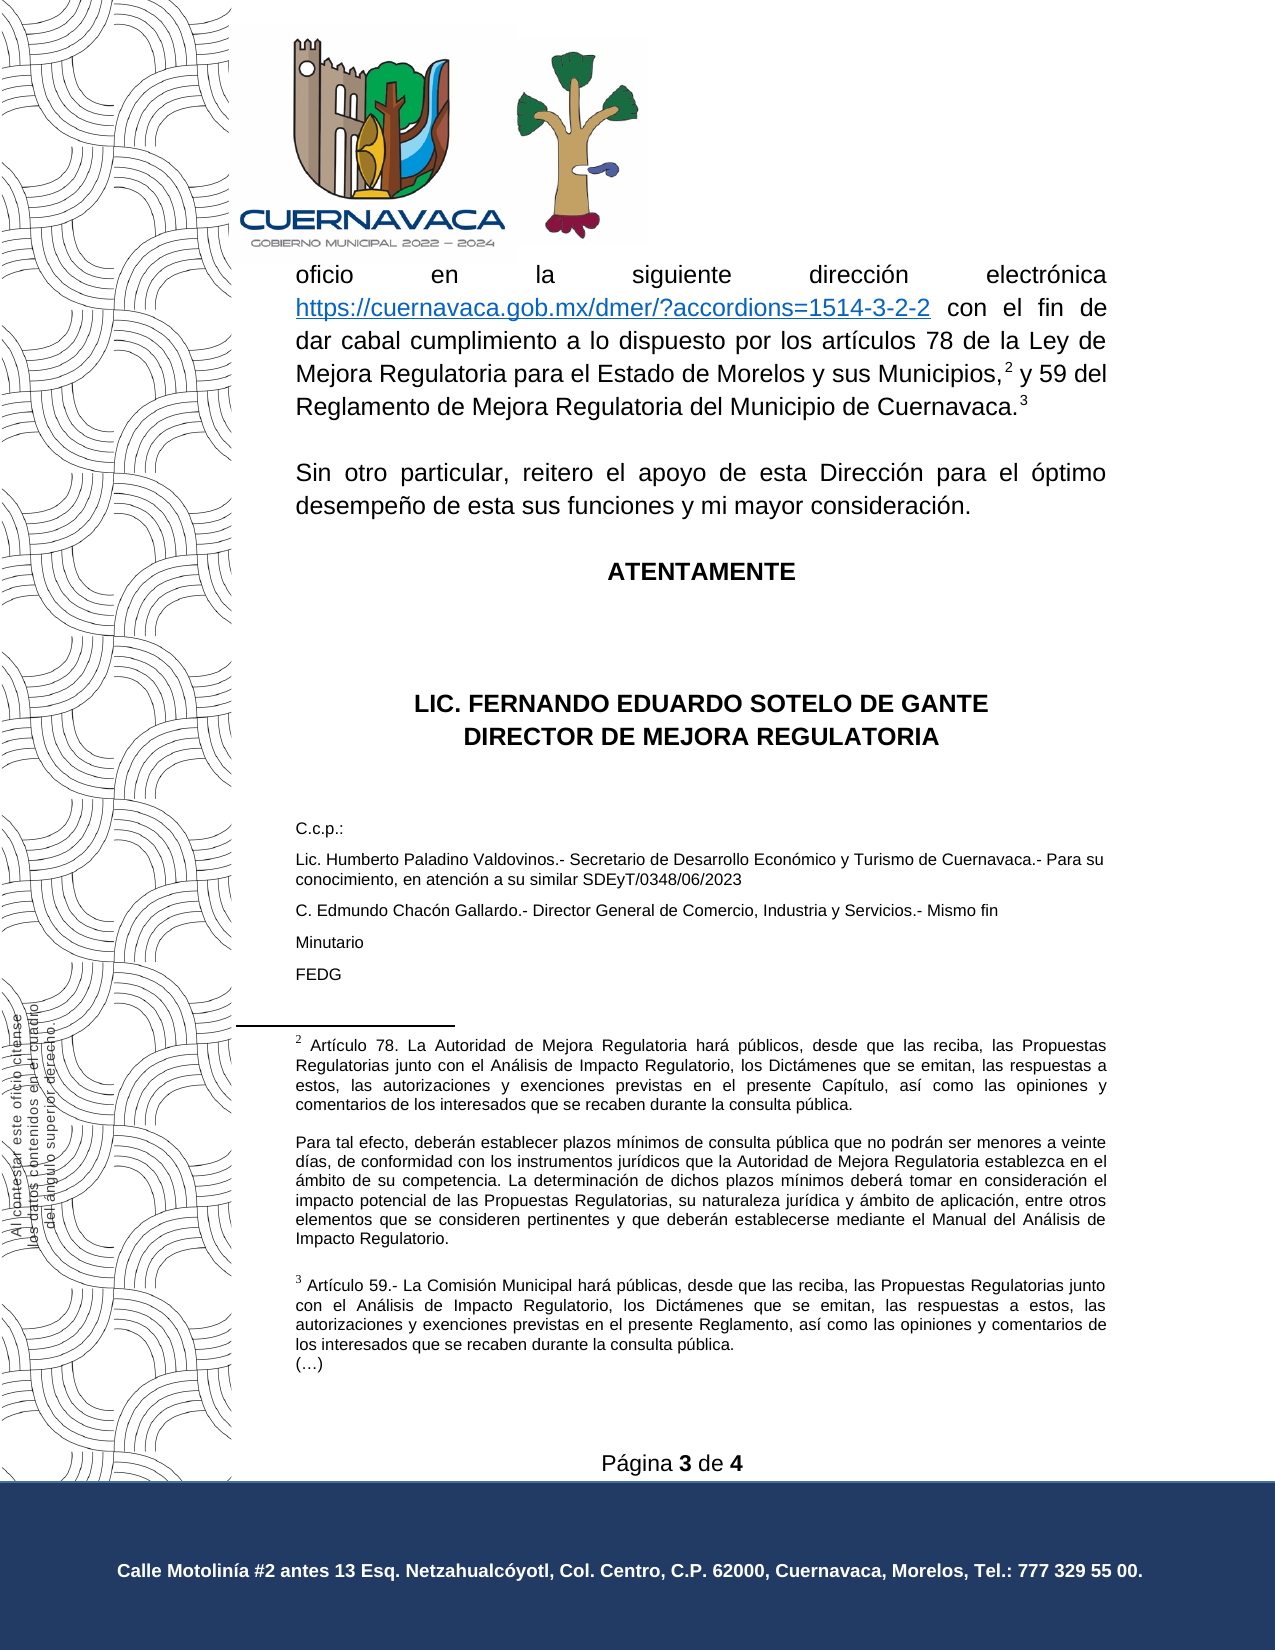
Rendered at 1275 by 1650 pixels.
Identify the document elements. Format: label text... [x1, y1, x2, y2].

text DIRECTOR DE MEJORA REGULATORIA [295, 722, 1107, 751]
text Lic. Humberto Paladino Valdovinos.- Secretario de Desarrollo Económico y Turismo de Cuernavaca.- Para su conocimiento, en atención a su similar SDEyT/0348/06/2023 [295, 850, 1107, 888]
text FEDG [295, 964, 1107, 983]
text C.c.p.: [295, 818, 1107, 838]
text LIC. FERNANDO EDUARDO SOTELO DE GANTE [295, 689, 1107, 718]
text Minutario [295, 933, 1107, 952]
text Sin otro particular, reitero el apoyo de esta Dirección para el óptimo desempeño de esta sus funciones y mi mayor consideración. [295, 458, 1107, 520]
picture [1, 0, 649, 1481]
text ATENTAMENTE [295, 557, 1107, 586]
text Se hace del conocimiento que la propuesta regulatoria en estudio se somete a la consulta pública durante veinte días a partir del presente oficio en la siguiente dirección electrónica https://cuernavaca.gob.mx/dmer/?accordions=1514-3-2-2 con el fin de dar cabal cumplimiento a lo dispuesto por los artículos 78 de la Ley de Mejora Regulatoria para el Estado de Morelos y sus Municipios, y 59 del Reglamento de Mejora Regulatoria del Municipio de Cuernavaca. [295, 260, 1107, 421]
text C. Edmundo Chacón Gallardo.- Director General de Comercio, Industria y Servicios.- Mismo fin [295, 901, 1107, 920]
